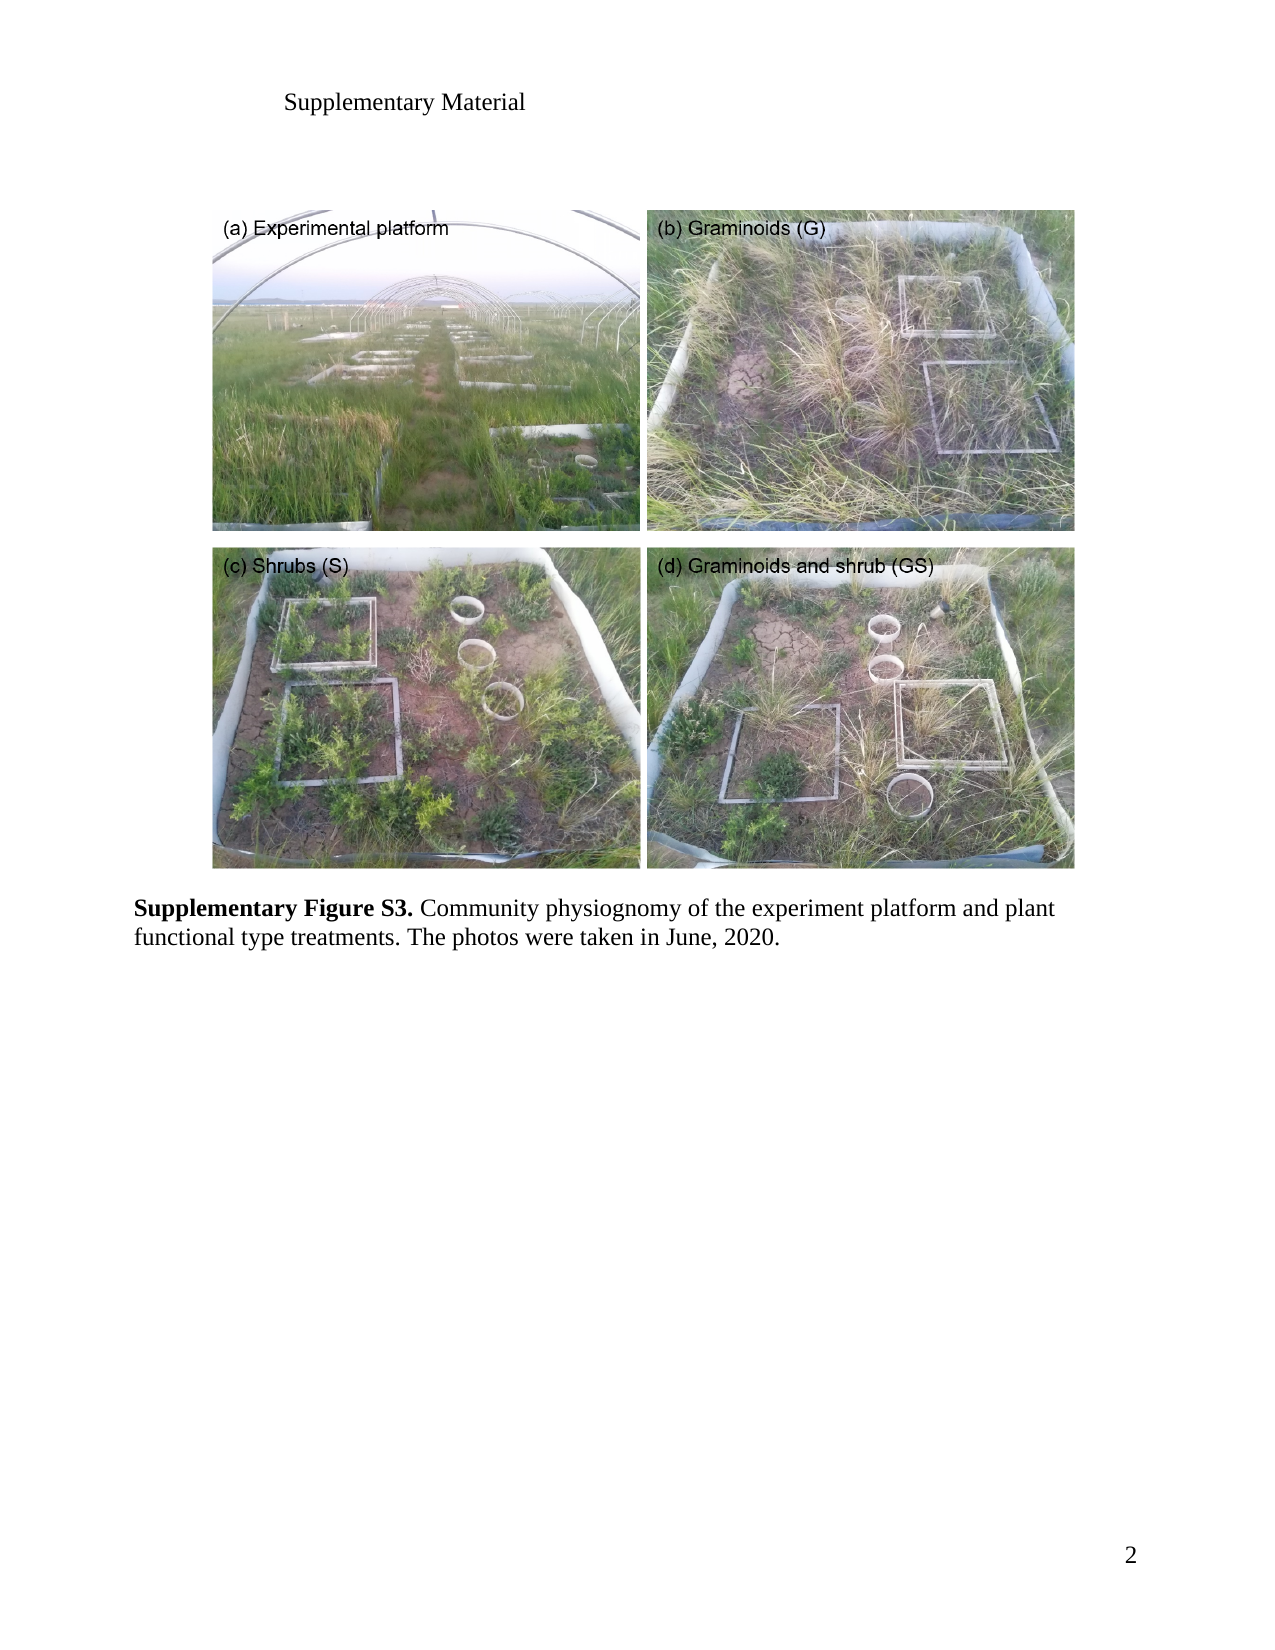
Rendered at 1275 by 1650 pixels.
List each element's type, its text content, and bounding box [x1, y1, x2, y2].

picture [210, 207, 1076, 869]
text Supplementary Figure S3. Community physiognomy of the experiment platform and plant functional type treatments. The photos were taken in June, 2020. [133, 893, 1152, 951]
